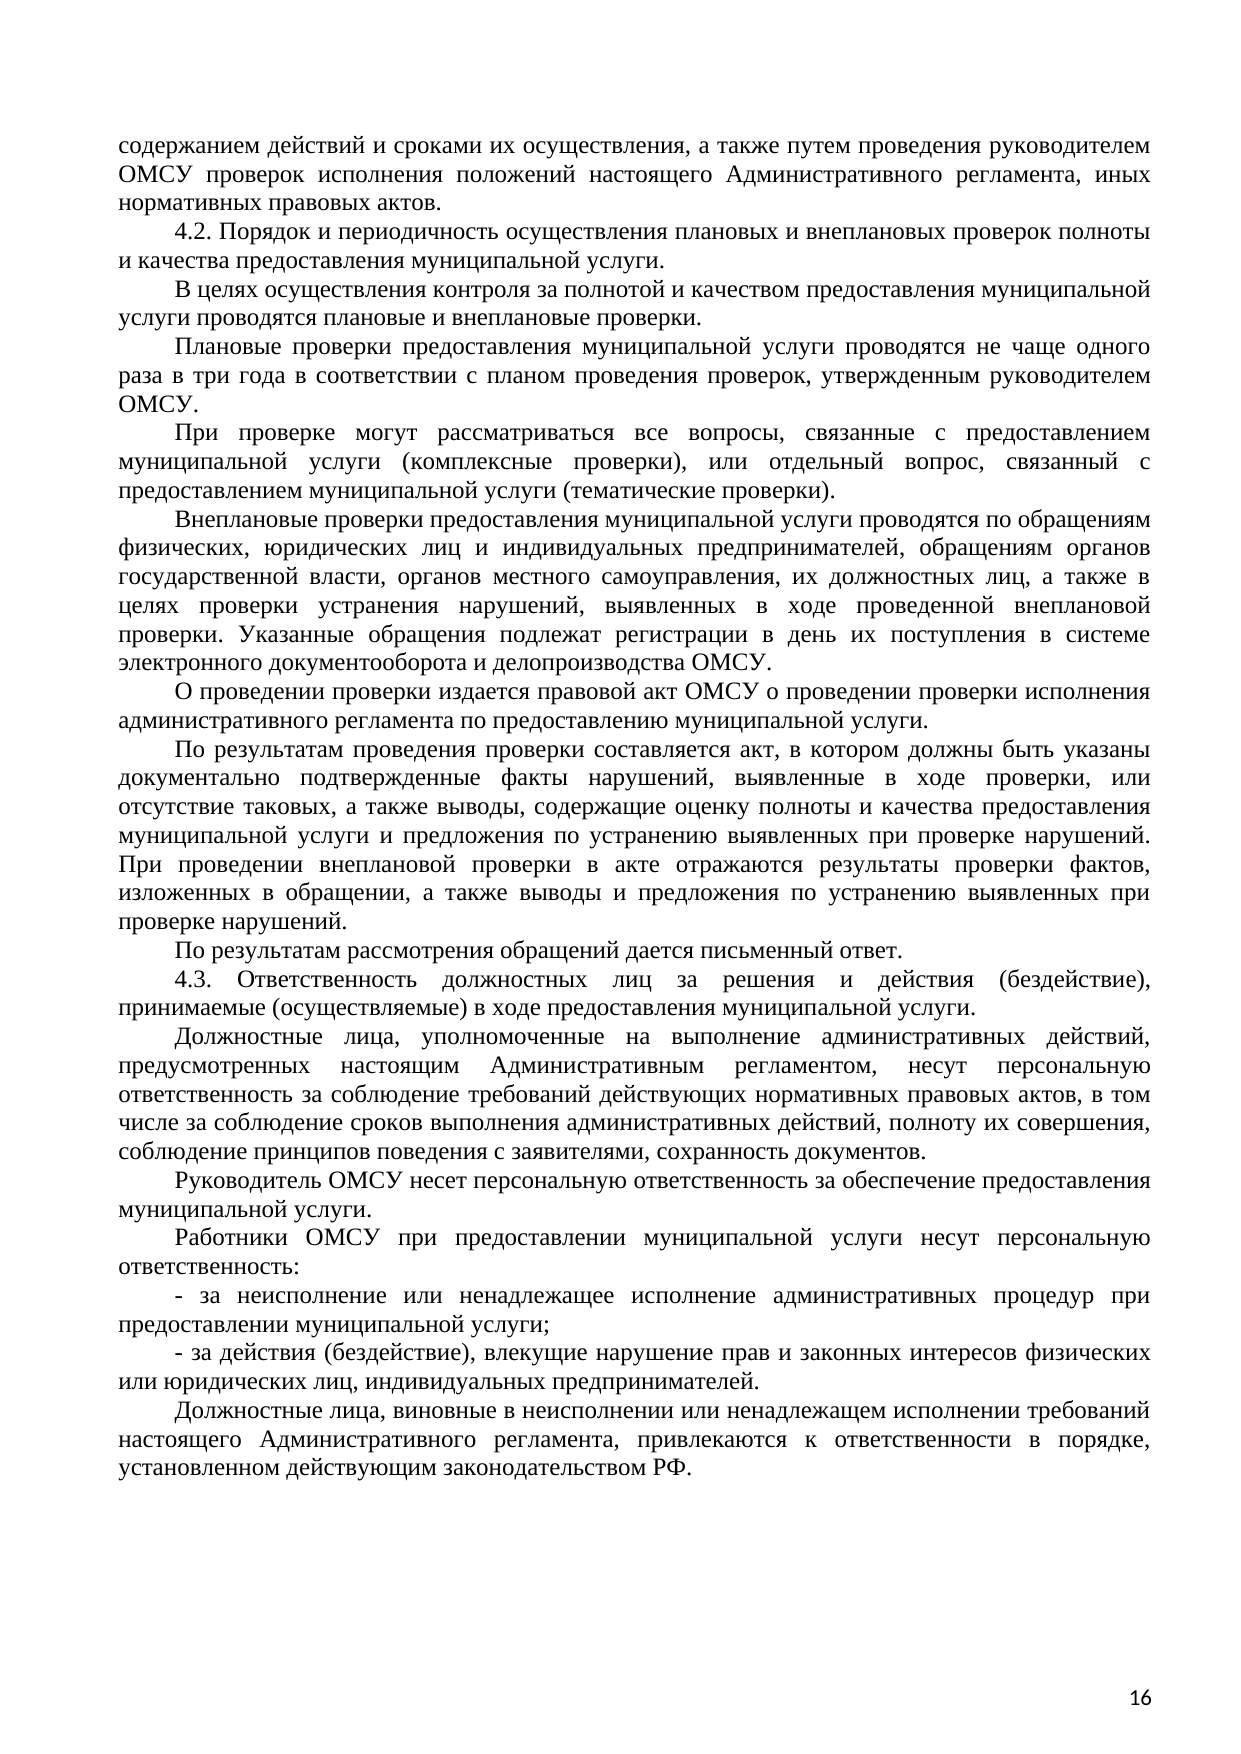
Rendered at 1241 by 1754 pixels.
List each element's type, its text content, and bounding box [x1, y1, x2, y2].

text - за действия (бездействие), влекущие нарушение прав и законных интересов физических или юридических лиц, индивидуальных предпринимателей. [118, 1337, 1152, 1395]
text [118, 130, 1152, 216]
text 4.3. Ответственность должностных лиц за решения и действия (бездействие), принимаемые (осуществляемые) в ходе предоставления муниципальной услуги. [118, 964, 1152, 1021]
text При проверке могут рассматриваться все вопросы, связанные с предоставлением муниципальной услуги (комплексные проверки), или отдельный вопрос, связанный с предоставлением муниципальной услуги (тематические проверки). [118, 417, 1152, 504]
text Внеплановые проверки предоставления муниципальной услуги проводятся по обращениям физических, юридических лиц и индивидуальных предпринимателей, обращениям органов государственной власти, органов местного самоуправления, их должностных лиц, а также в целях проверки устранения нарушений, выявленных в ходе проведенной внеплановой проверки. Указанные обращения подлежат регистрации в день их поступления в системе электронного документооборота и делопроизводства ОМСУ. [118, 504, 1152, 676]
text По результатам проведения проверки составляется акт, в котором должны быть указаны документально подтвержденные факты нарушений, выявленные в ходе проверки, или отсутствие таковых, а также выводы, содержащие оценку полноты и качества предоставления муниципальной услуги и предложения по устранению выявленных при проверке нарушений. При проведении внеплановой проверки в акте отражаются результаты проверки фактов, изложенных в обращении, а также выводы и предложения по устранению выявленных при проверке нарушений. [118, 734, 1152, 935]
text О проведении проверки издается правовой акт ОМСУ о проведении проверки исполнения административного регламента по предоставлению муниципальной услуги. [118, 676, 1152, 734]
text Должностные лица, уполномоченные на выполнение административных действий, предусмотренных настоящим Административным регламентом, несут персональную ответственность за соблюдение требований действующих нормативных правовых актов, в том числе за соблюдение сроков выполнения административных действий, полноту их совершения, соблюдение принципов поведения с заявителями, сохранность документов. [118, 1021, 1152, 1165]
text Плановые проверки предоставления муниципальной услуги проводятся не чаще одного раза в три года в соответствии с планом проведения проверок, утвержденным руководителем ОМСУ. [118, 331, 1152, 417]
text Должностные лица, виновные в неисполнении или ненадлежащем исполнении требований настоящего Административного регламента, привлекаются к ответственности в порядке, установленном действующим законодательством РФ. [118, 1395, 1152, 1481]
text В целях осуществления контроля за полнотой и качеством предоставления муниципальной услуги проводятся плановые и внеплановые проверки. [118, 274, 1152, 331]
text - за неисполнение или ненадлежащее исполнение административных процедур при предоставлении муниципальной услуги; [118, 1280, 1152, 1337]
text 4.2. Порядок и периодичность осуществления плановых и внеплановых проверок полноты и качества предоставления муниципальной услуги. [118, 216, 1152, 274]
text По результатам рассмотрения обращений дается письменный ответ. [118, 935, 1152, 964]
text Работники ОМСУ при предоставлении муниципальной услуги несут персональную ответственность: [118, 1222, 1152, 1280]
text Руководитель ОМСУ несет персональную ответственность за обеспечение предоставления муниципальной услуги. [118, 1165, 1152, 1222]
